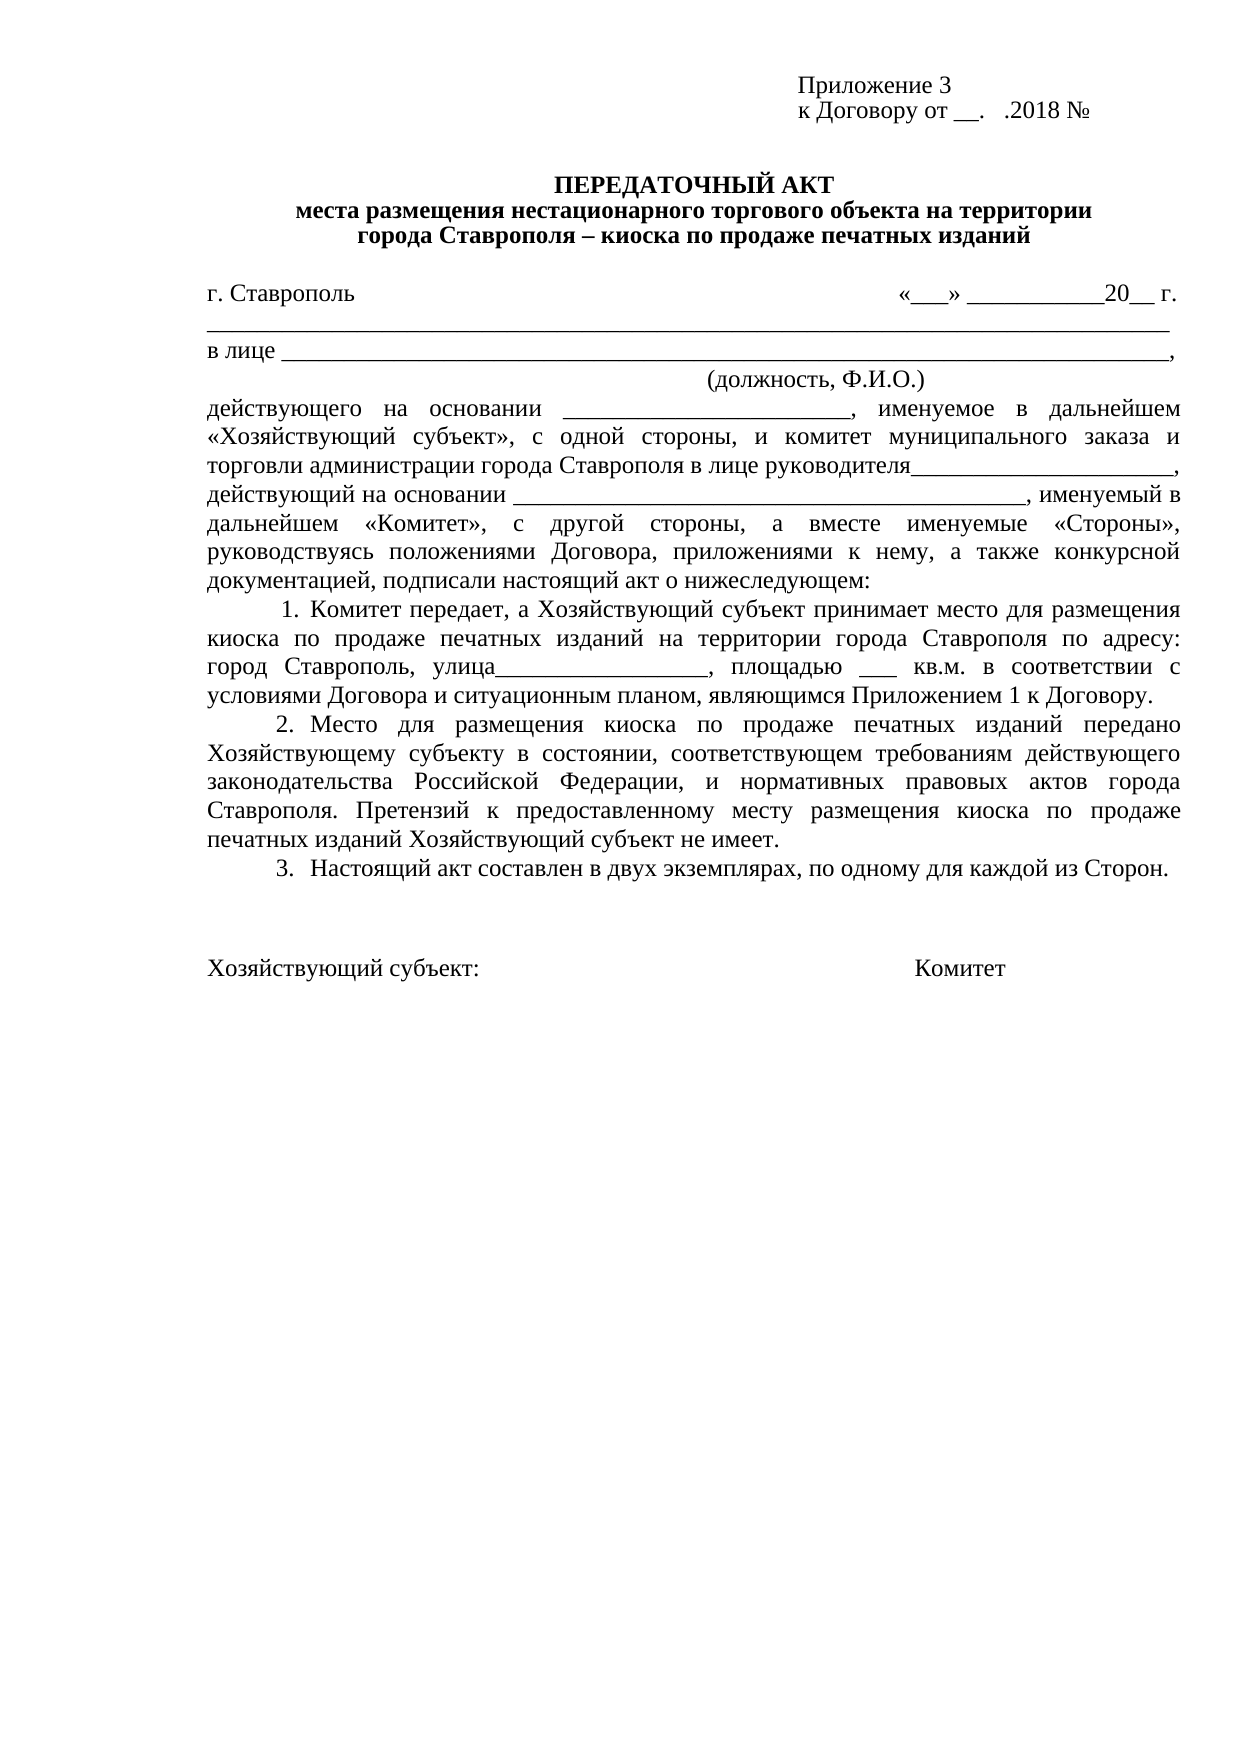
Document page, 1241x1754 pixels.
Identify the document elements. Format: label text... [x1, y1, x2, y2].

text г. Ставрополь «___» ___________20__ г. [207, 278, 1181, 306]
text города Ставрополя – киоска по продаже печатных изданий [207, 224, 1181, 249]
list Настоящий акт составлен в двух экземплярах, по одному для каждой из Сторон. [207, 853, 1181, 881]
list Место для размещения киоска по продаже печатных изданий передано Хозяйствующему субъекту в состоянии, соответствующем требованиям действующего законодательства Российской Федерации, и нормативных правовых актов города Ставрополя. Претензий к предоставленному месту размещения киоска по продаже печатных изданий Хозяйствующий субъект не имеет. [207, 709, 1181, 853]
text действующий на основании _________________________________________, именуемый в дальнейшем «Комитет», с другой стороны, а вместе именуемые «Стороны», руководствуясь положениями Договора, приложениями к нему, а также конкурсной документацией, подписали настоящий акт о нижеследующем: [207, 479, 1181, 594]
list Комитет передает, а Хозяйствующий субъект принимает место для размещения киоска по продаже печатных изданий на территории города Ставрополя по адресу: город Ставрополь, улица_________________, площадью ___ кв.м. в соответствии с условиями Договора и ситуационным планом, являющимся Приложением 1 к Договору. [207, 594, 1181, 709]
text Приложение 3 [797, 74, 1181, 99]
text ПЕРЕДАТОЧНЫЙ АКТ [207, 174, 1181, 199]
text к Договору от __. .2018 № [207, 99, 1181, 124]
text (должность, Ф.И.О.) [207, 364, 1181, 393]
text _____________________________________________________________________________ [207, 306, 1181, 335]
text Хозяйствующий субъект: Комитет [207, 956, 1181, 981]
text места размещения нестационарного торгового объекта на территории [207, 199, 1181, 224]
text в лице _______________________________________________________________________, [207, 335, 1181, 364]
text действующего на основании _______________________, именуемое в дальнейшем «Хозяйствующий субъект», с одной стороны, и комитет муниципального заказа и торговли администрации города Ставрополя в лице руководителя_____________________, [207, 393, 1181, 479]
